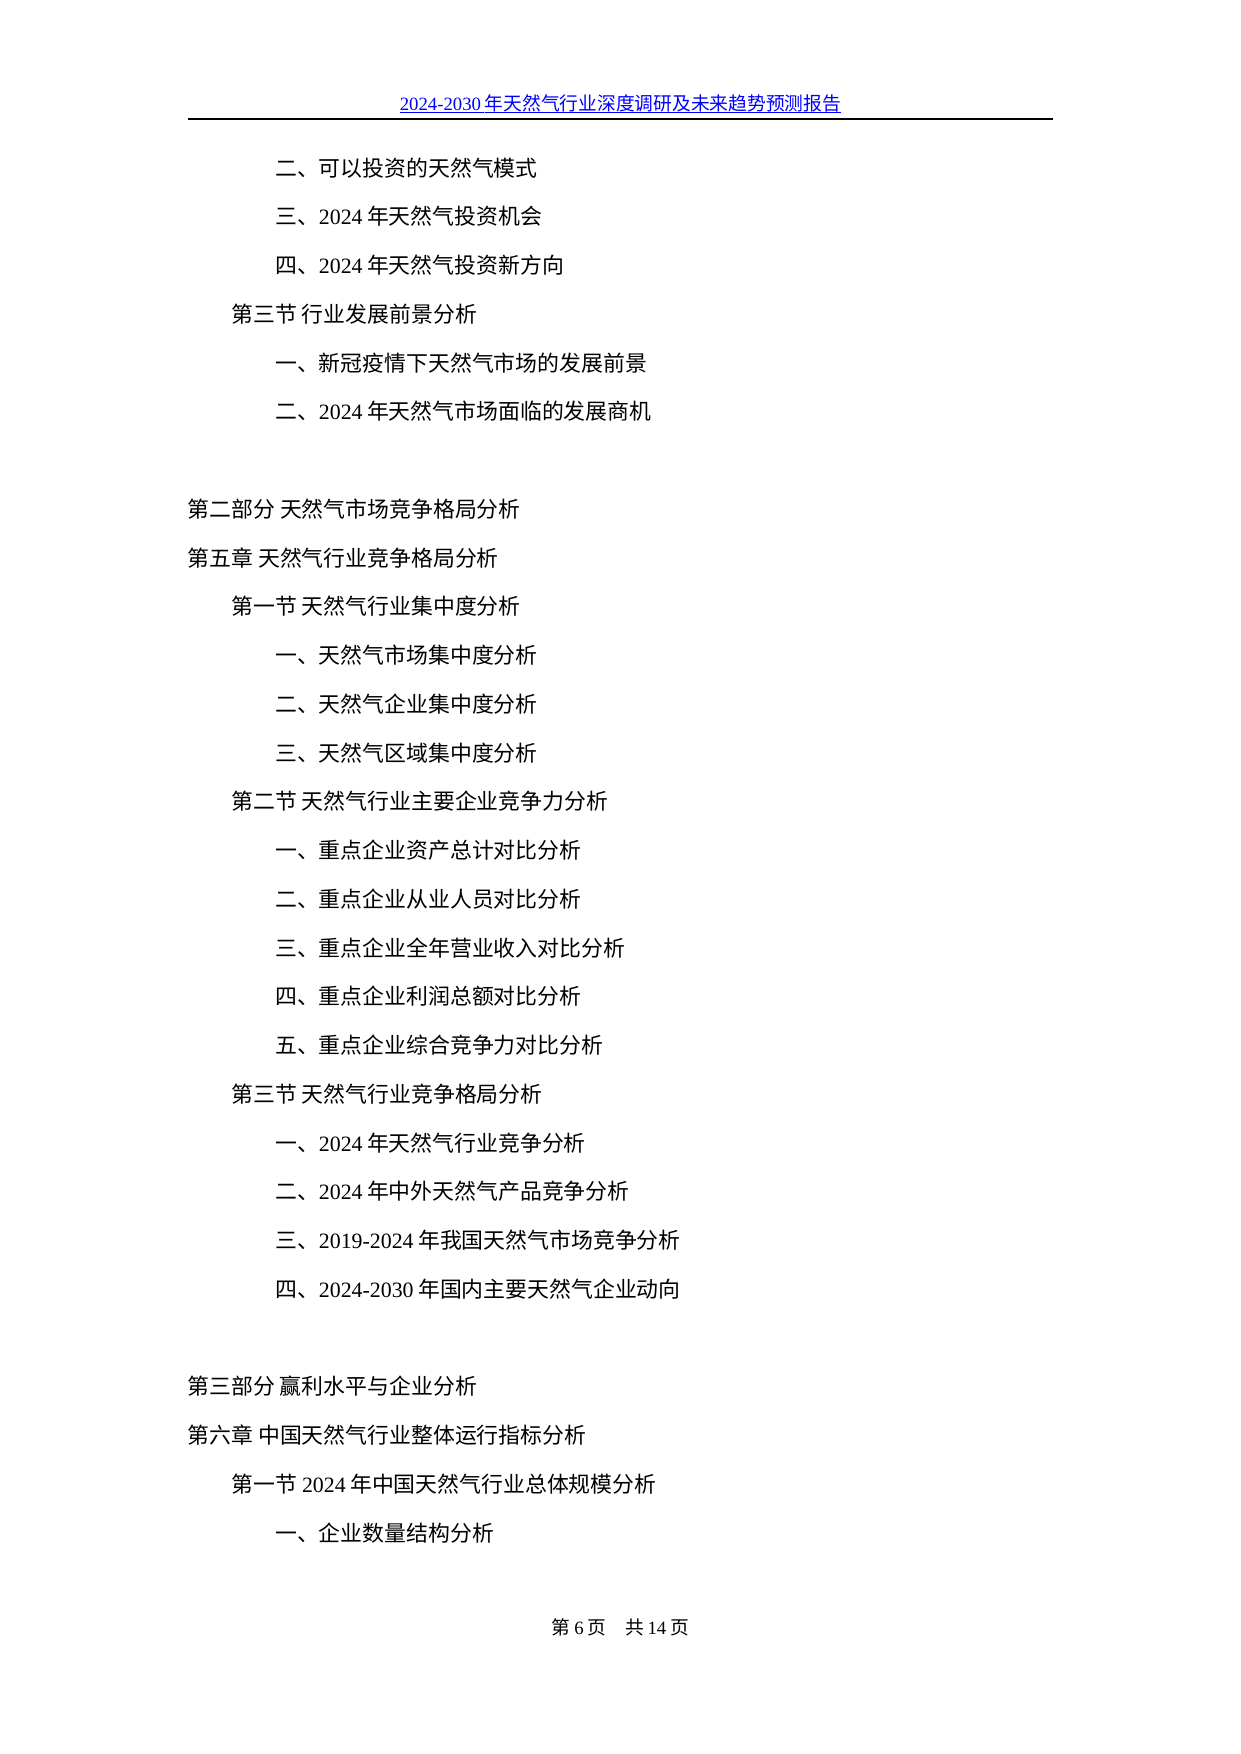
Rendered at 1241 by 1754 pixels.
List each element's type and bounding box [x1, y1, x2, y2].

text [187, 150, 1053, 1548]
